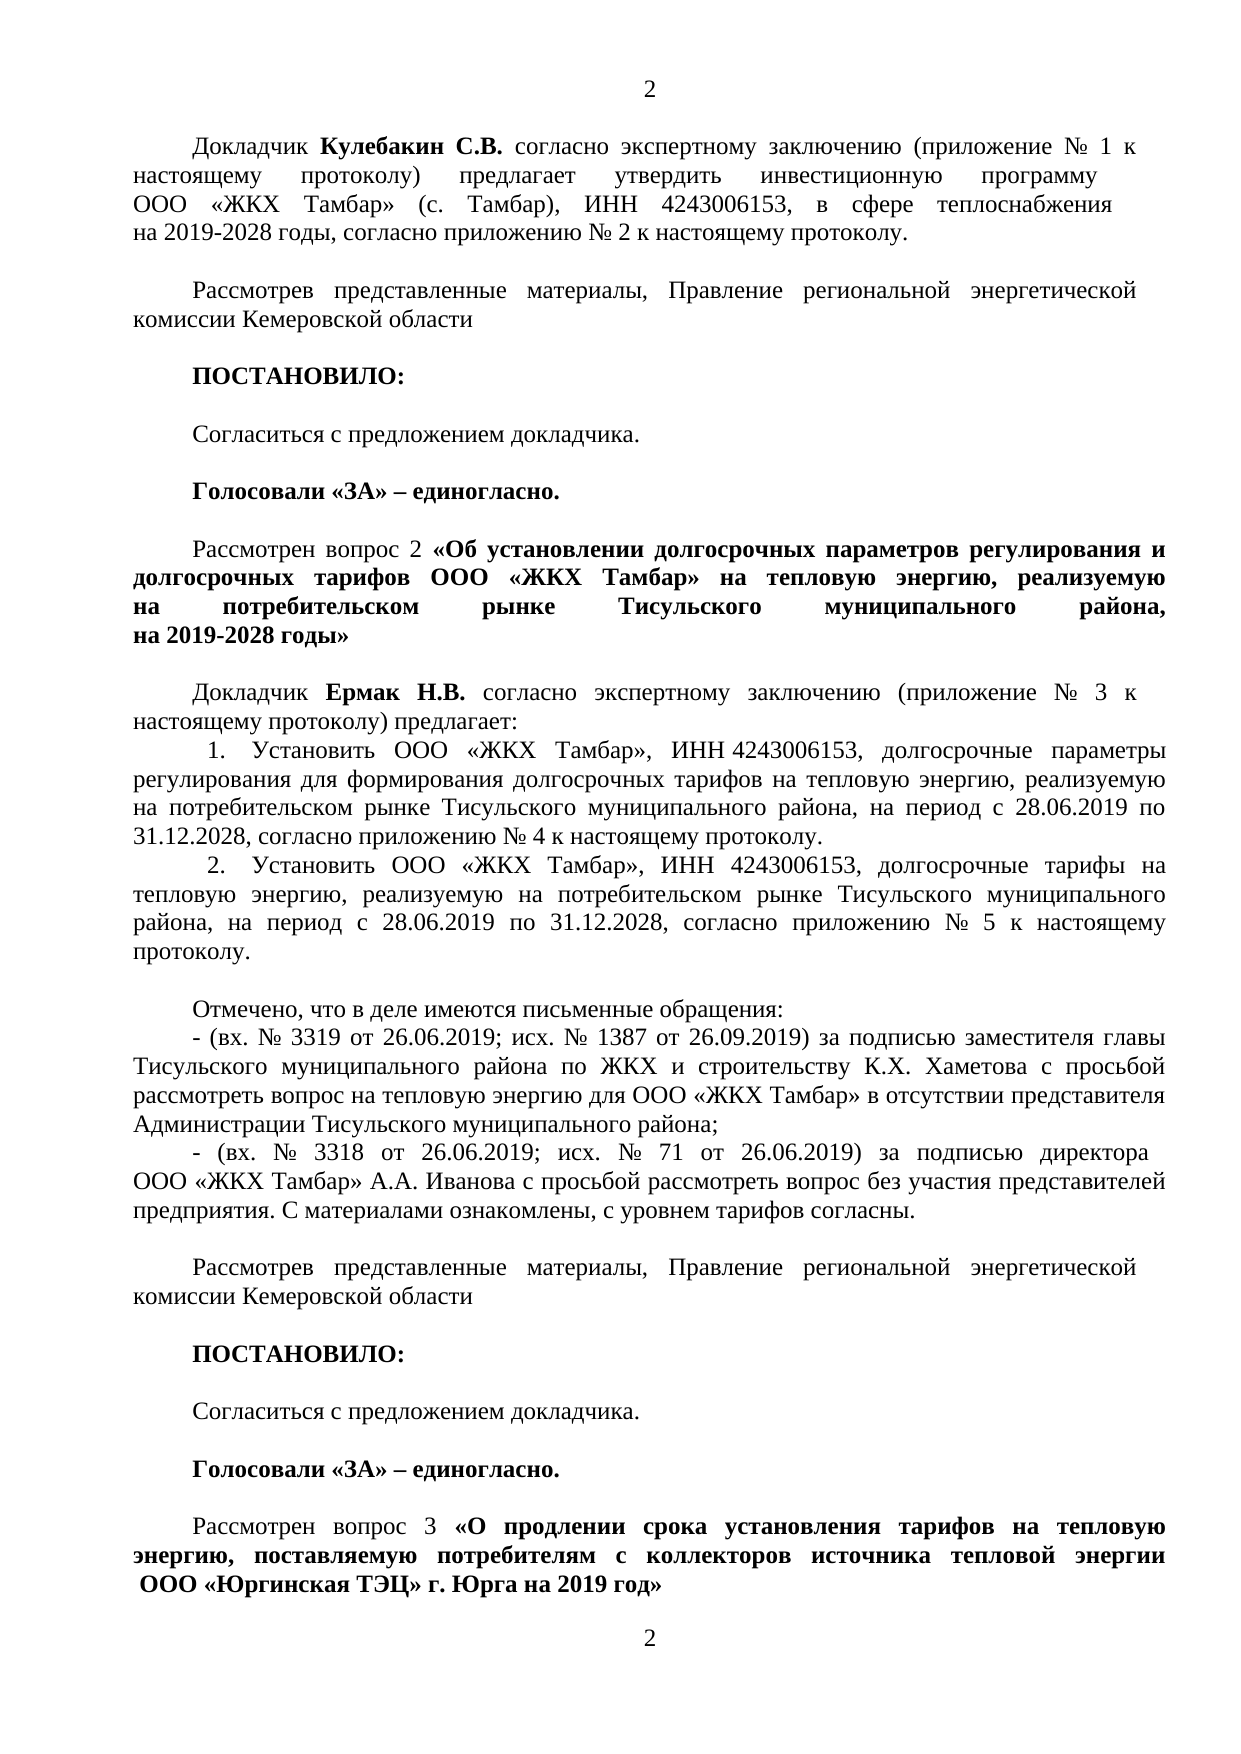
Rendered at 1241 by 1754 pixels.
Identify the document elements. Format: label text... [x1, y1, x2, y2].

text Голосовали «ЗА» – единогласно. [133, 476, 1167, 505]
text Голосовали «ЗА» – единогласно. [133, 1454, 1167, 1482]
text Согласиться с предложением докладчика. [133, 1396, 1167, 1425]
text - (вх. № 3319 от 26.06.2019; исх. № 1387 от 26.09.2019) за подписью заместителя главы Тисульского муниципального района по ЖКХ и строительству К.Х. Хаметова с просьбой рассмотреть вопрос на тепловую энергию для ООО «ЖКХ Тамбар» в отсутствии представителя Администрации Тисульского муниципального района; [133, 1022, 1167, 1137]
text Рассмотрен вопрос 3 «О продлении срока установления тарифов на тепловую энергию, поставляемую потребителям с коллекторов источника тепловой энергии ООО «Юргинская ТЭЦ» г. Юрга на 2019 год» [133, 1511, 1167, 1597]
text Отмечено, что в деле имеются письменные обращения: [133, 994, 1167, 1022]
text ПОСТАНОВИЛО: [133, 361, 1167, 390]
text Докладчик Кулебакин С.В. согласно экспертному заключению (приложение № 1 к настоящему протоколу) предлагает утвердить инвестиционную программу ООО «ЖКХ Тамбар» (с. Тамбар), ИНН 4243006153, в сфере теплоснабжения на 2019-2028 годы, согласно приложению № 2 к настоящему протоколу. [133, 131, 1137, 246]
list Установить ООО «ЖКХ Тамбар», ИНН 4243006153, долгосрочные параметры регулирования для формирования долгосрочных тарифов на тепловую энергию, реализуемую на потребительском рынке Тисульского муниципального района, на период с 28.06.2019 по 31.12.2028, согласно приложению № 4 к настоящему протоколу. [133, 735, 1167, 850]
text Рассмотрев представленные материалы, Правление региональной энергетической комиссии Кемеровской области [133, 275, 1137, 332]
text Согласиться с предложением докладчика. [133, 419, 1167, 447]
text Рассмотрев представленные материалы, Правление региональной энергетической комиссии Кемеровской области [133, 1252, 1137, 1310]
text - (вх. № 3318 от 26.06.2019; исх. № 71 от 26.06.2019) за подписью директора ООО «ЖКХ Тамбар» А.А. Иванова с просьбой рассмотреть вопрос без участия представителей предприятия. С материалами ознакомлены, с уровнем тарифов согласны. [133, 1137, 1167, 1224]
list Установить ООО «ЖКХ Тамбар», ИНН 4243006153, долгосрочные тарифы на тепловую энергию, реализуемую на потребительском рынке Тисульского муниципального района, на период с 28.06.2019 по 31.12.2028, согласно приложению № 5 к настоящему протоколу. [133, 850, 1167, 965]
text Докладчик Ермак Н.В. согласно экспертному заключению (приложение № 3 к настоящему протоколу) предлагает: [133, 677, 1137, 735]
text ПОСТАНОВИЛО: [133, 1339, 1167, 1367]
text Рассмотрен вопрос 2 «Об установлении долгосрочных параметров регулирования и долгосрочных тарифов ООО «ЖКХ Тамбар» на тепловую энергию, реализуемую на потребительском рынке Тисульского муниципального района, на 2019-2028 годы» [133, 534, 1167, 649]
